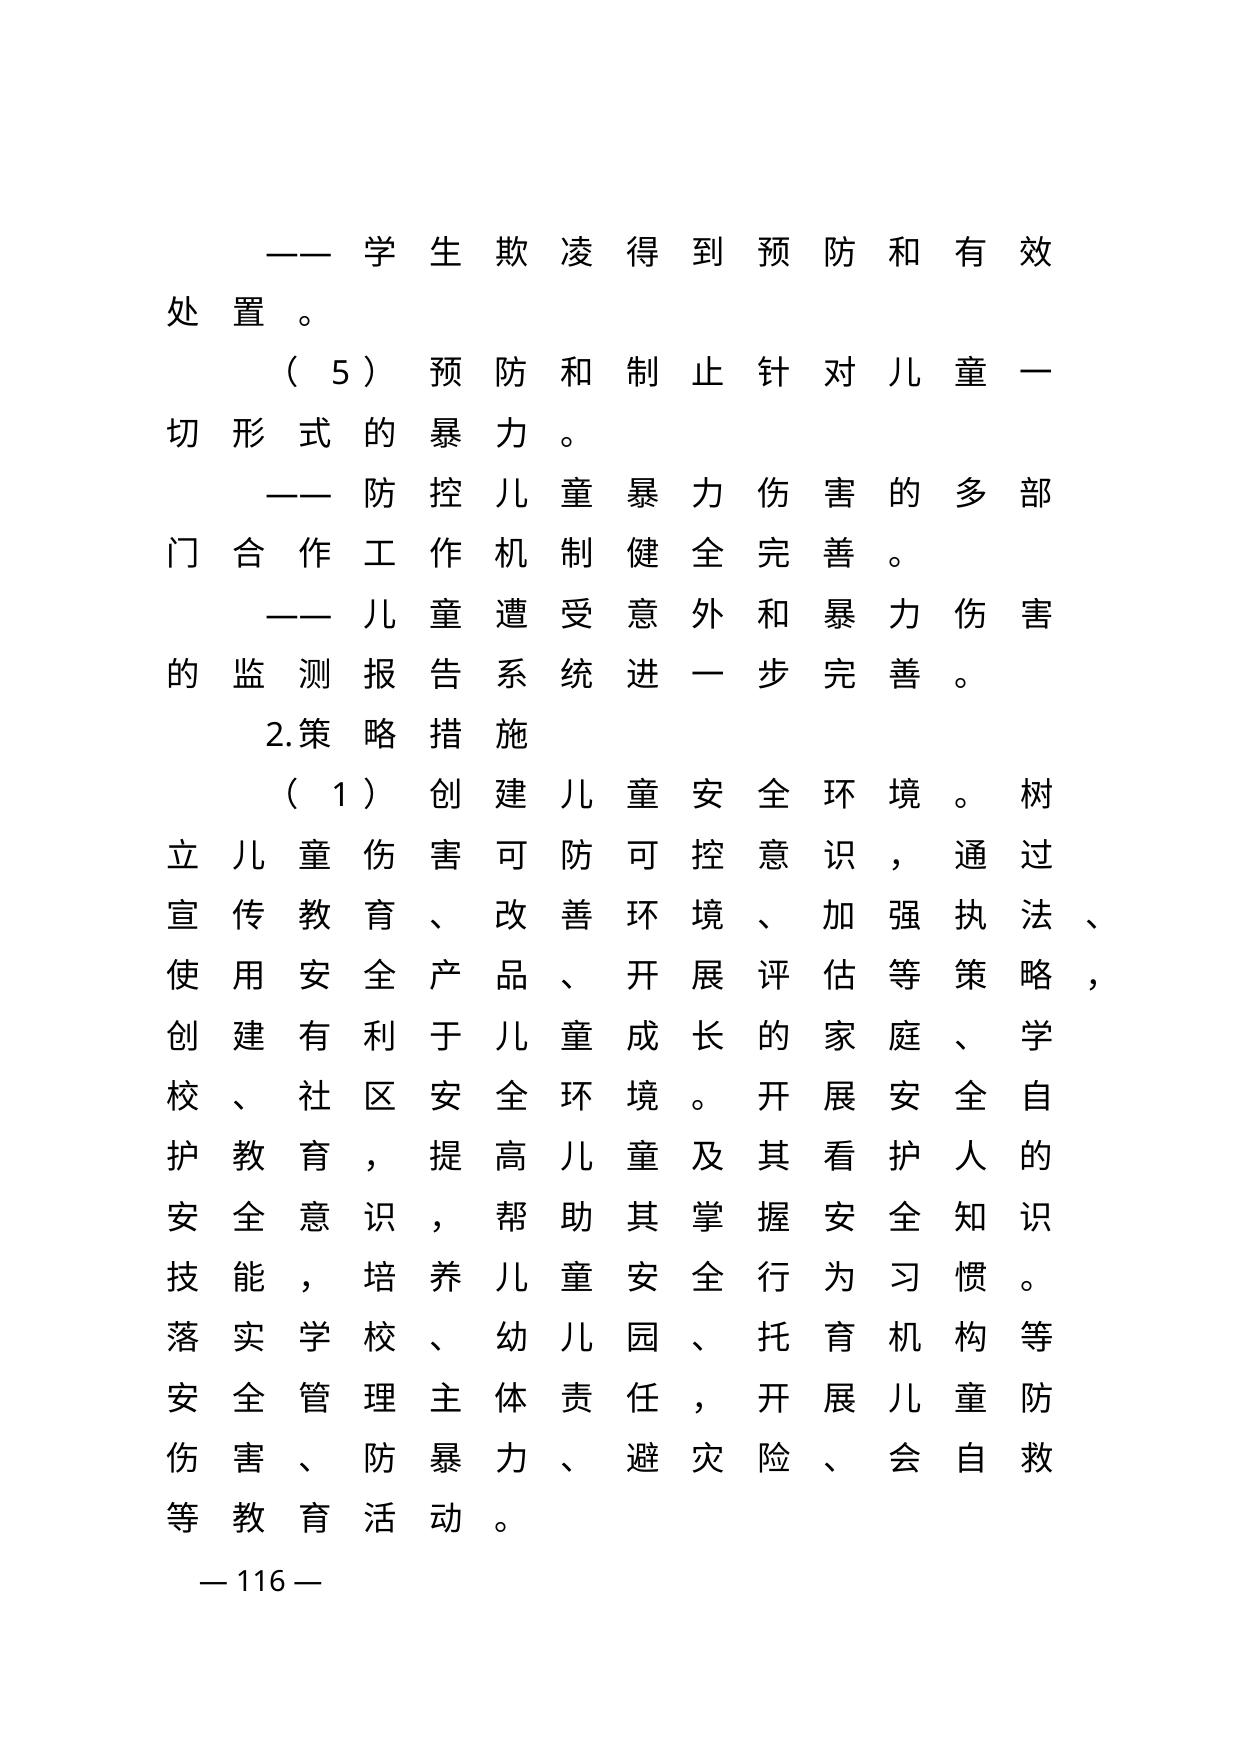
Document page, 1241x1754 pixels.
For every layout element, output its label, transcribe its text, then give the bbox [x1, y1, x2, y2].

text ——儿童遭受意外和暴力伤害的监测报告系统进一步完善。 [167, 581, 1085, 702]
text ——学生欺凌得到预防和有效处置。 [167, 219, 1085, 340]
text （5）预防和制止针对儿童一切形式的暴力。 [167, 340, 1085, 461]
text 2.策略措施 [167, 702, 1085, 762]
text ——防控儿童暴力伤害的多部门合作工作机制健全完善。 [167, 461, 1085, 581]
text （1）创建儿童安全环境。树立儿童伤害可防可控意识，通过宣传教育、改善环境、加强执法、使用安全产品、开展评估等策略，创建有利于儿童成长的家庭、学校、社区安全环境。开展安全自护教育，提高儿童及其看护人的安全意识，帮助其掌握安全知识技能，培养儿童安全行为习惯。落实学校、幼儿园、托育机构等安全管理主体责任，开展儿童防伤害、防暴力、避灾险、会自救等教育活动。 [167, 762, 1085, 1546]
